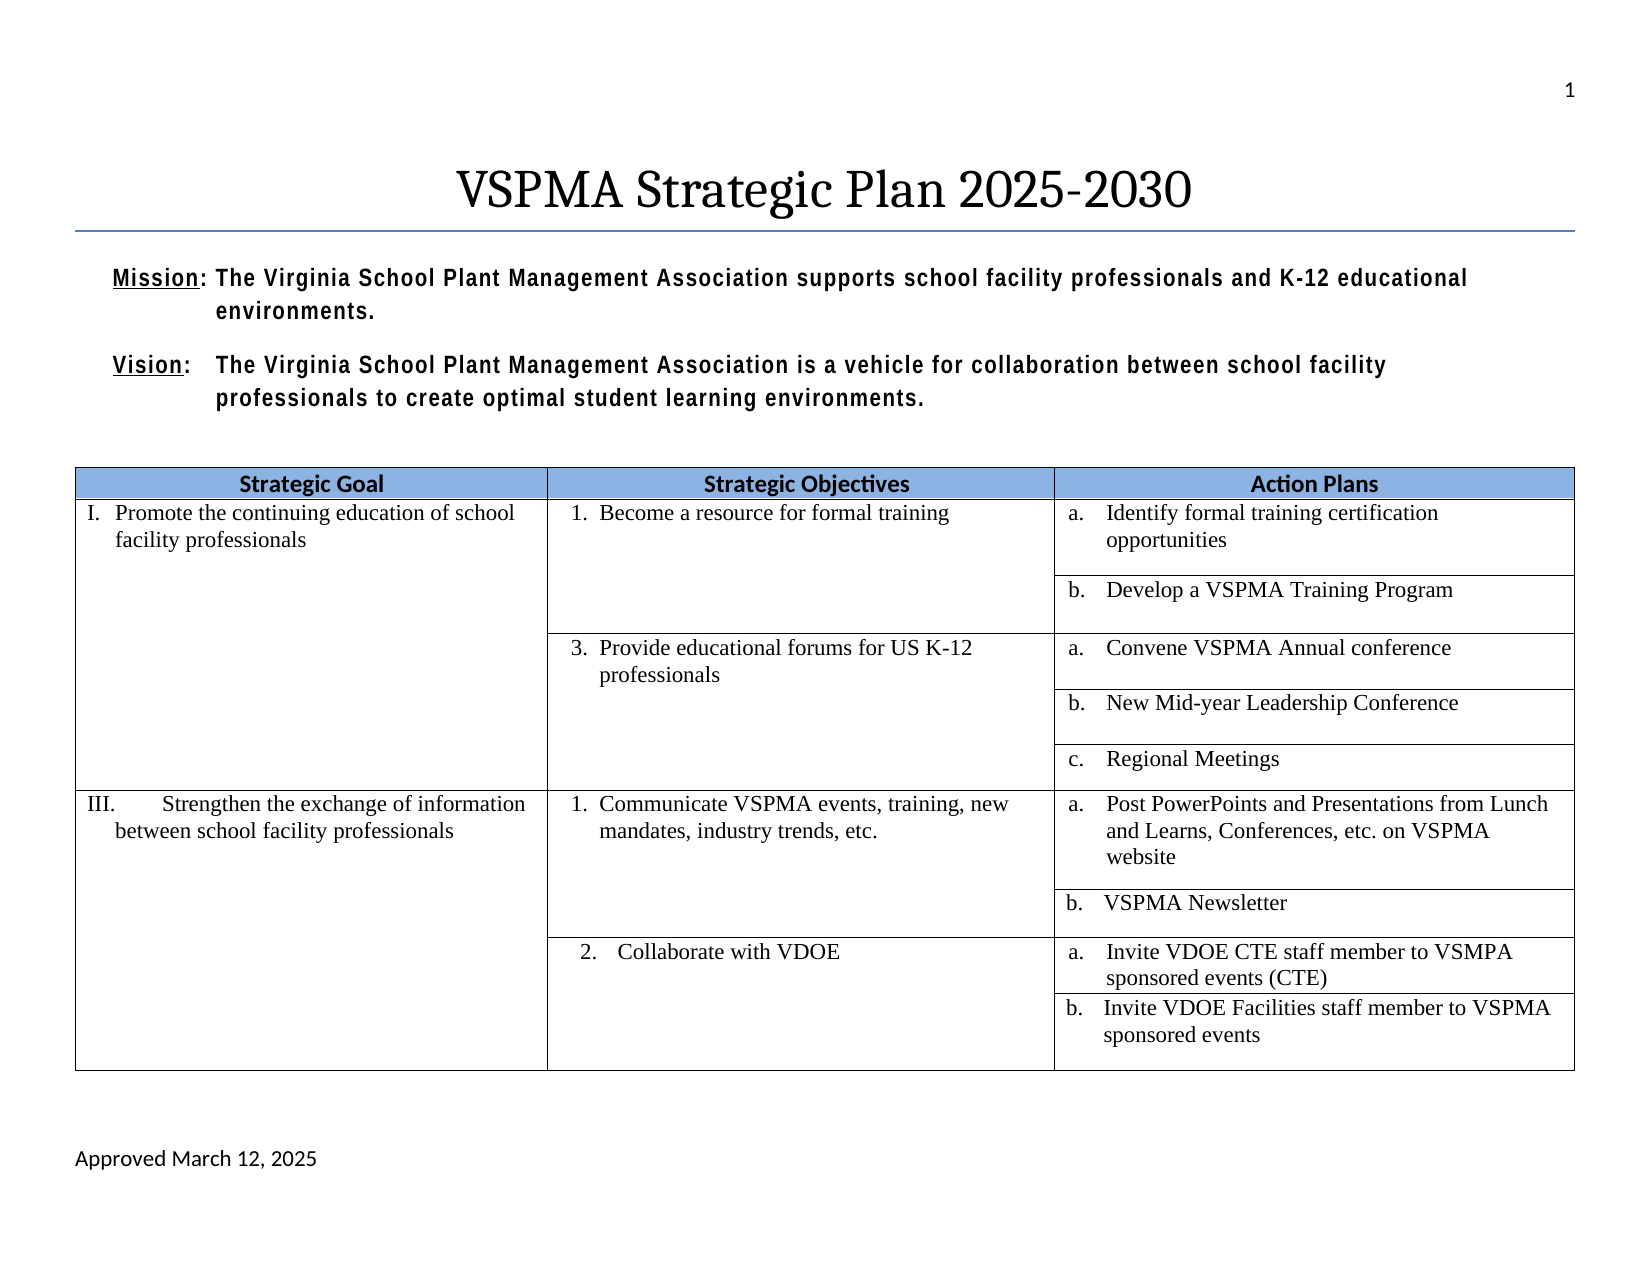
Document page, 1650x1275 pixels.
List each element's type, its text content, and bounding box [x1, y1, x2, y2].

title VSPMA Strategic Plan 2025-2030 [75, 159, 1575, 230]
table_cell Communicate VSPMA events, training, new mandates, industry trends, etc. [548, 791, 1054, 937]
subtitle Mission: The Virginia School Plant Management Association supports school facility professionals and K-12 educational environments. [112, 263, 1528, 324]
table_cell Identify formal training certification opportunities [1055, 500, 1574, 575]
subtitle Vision: The Virginia School Plant Management Association is a vehicle for collaboration between school facility professionals to create optimal student learning environments. [112, 350, 1528, 411]
table_cell VSPMA Newsletter [1055, 890, 1574, 937]
table_cell Post PowerPoints and Presentations from Lunch and Learns, Conferences, etc. on VSPMA website [1055, 791, 1574, 888]
table_header Strategic Goal [76, 468, 547, 498]
table_header Action Plans [1055, 468, 1574, 498]
table_cell Promote the continuing education of school facility professionals [76, 500, 547, 789]
table_cell Regional Meetings [1055, 745, 1574, 789]
table_cell Convene VSPMA Annual conference [1055, 634, 1574, 688]
table_cell New Mid-year Leadership Conference [1055, 690, 1574, 744]
table_cell Provide educational forums for US K-12 professionals [548, 634, 1054, 789]
table_cell Collaborate with VDOE [548, 938, 1054, 1070]
table_cell Invite VDOE Facilities staff member to VSPMA sponsored events [1055, 994, 1574, 1070]
table_cell Invite VDOE CTE staff member to VSMPA sponsored events (CTE) [1055, 938, 1574, 993]
table_cell Develop a VSPMA Training Program [1055, 576, 1574, 633]
table_cell Strengthen the exchange of information between school facility professionals [76, 791, 547, 1070]
table_header Strategic Objectives [548, 468, 1054, 498]
table_cell Become a resource for formal training [548, 500, 1054, 633]
